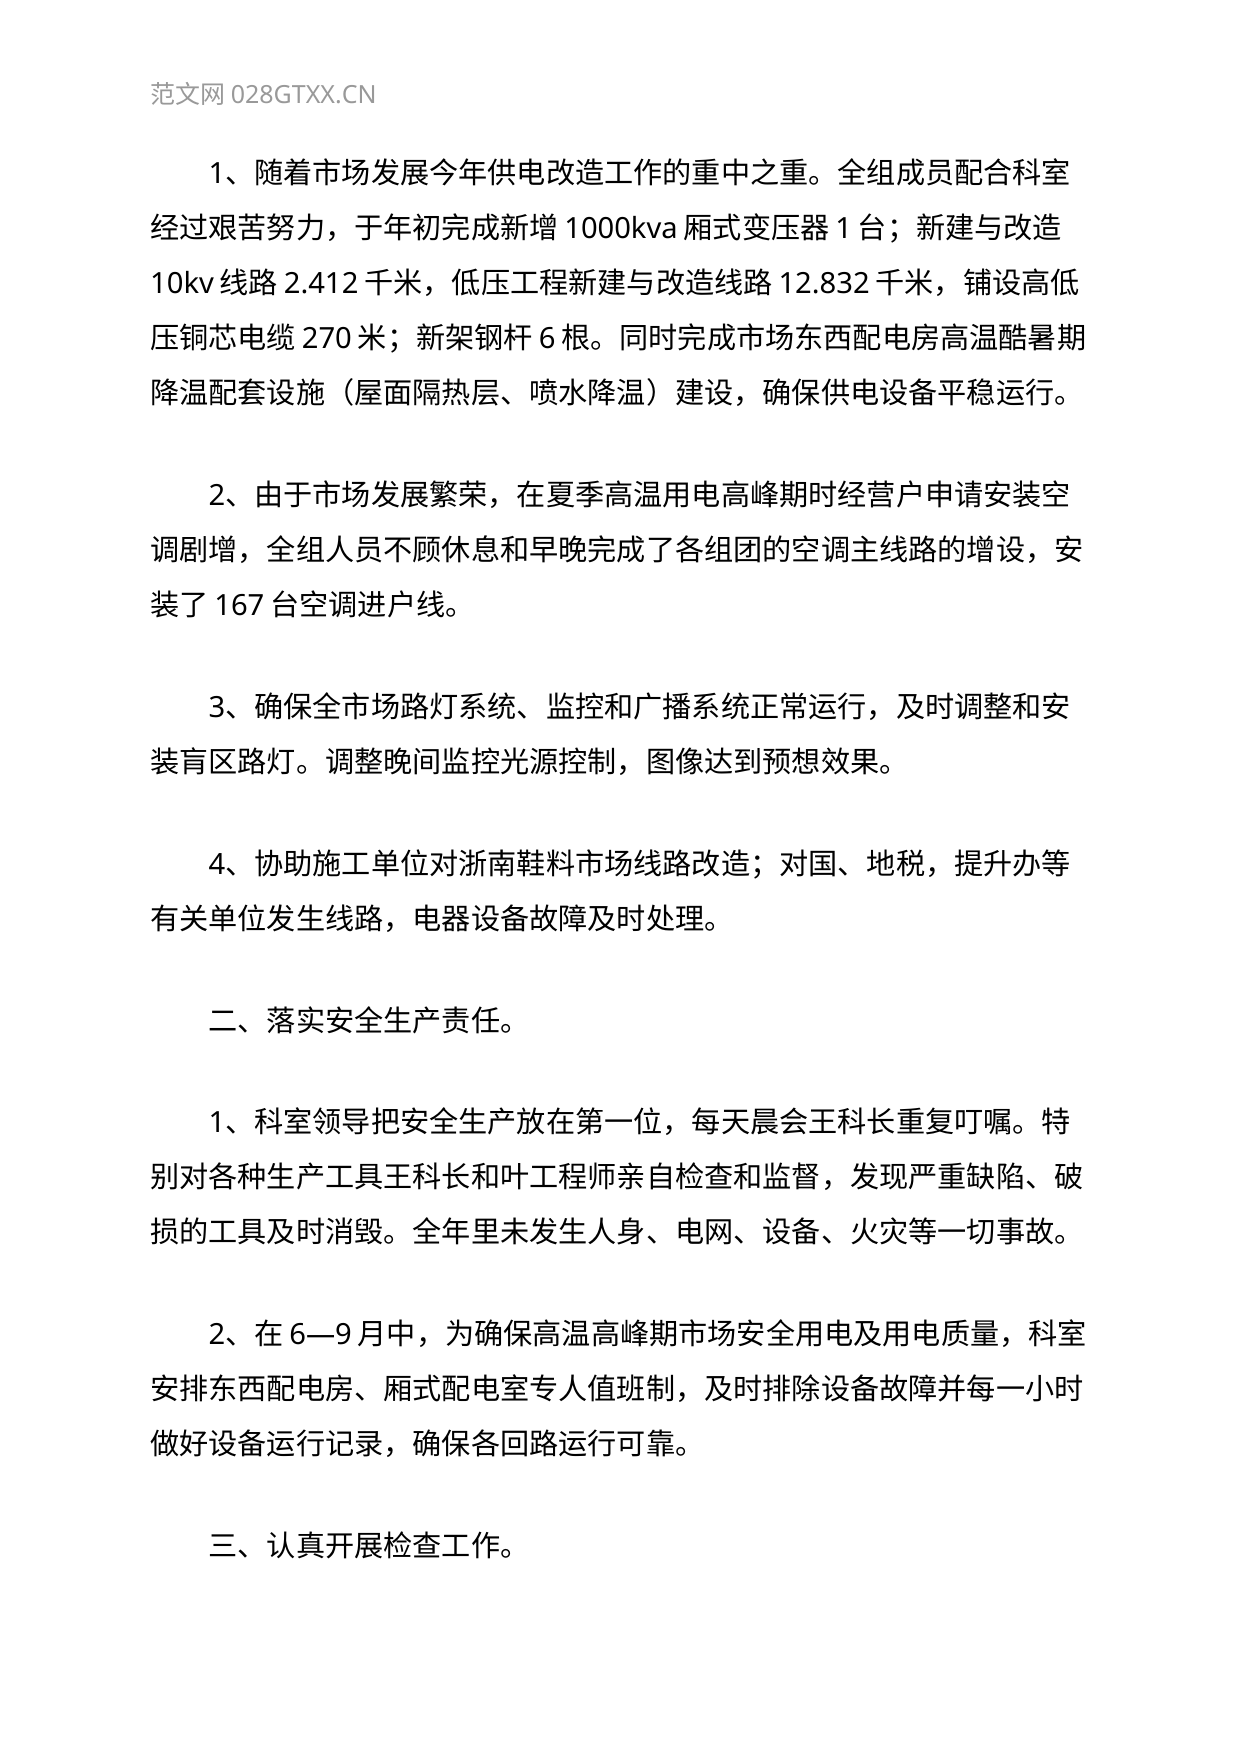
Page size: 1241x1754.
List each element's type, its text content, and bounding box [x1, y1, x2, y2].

text 2、在6—9月中，为确保高温高峰期市场安全用电及用电质量，科室安排东西配电房、厢式配电室专人值班制，及时排除设备故障并每一小时做好设备运行记录，确保各回路运行可靠。 [150, 1311, 1090, 1463]
text 三、认真开展检查工作。 [150, 1522, 1090, 1564]
text 3、确保全市场路灯系统、监控和广播系统正常运行，及时调整和安装肓区路灯。调整晚间监控光源控制，图像达到预想效果。 [150, 684, 1090, 781]
text 1、随着市场发展今年供电改造工作的重中之重。全组成员配合科室经过艰苦努力，于年初完成新增1000kva厢式变压器1台；新建与改造10kv线路2.412千米，低压工程新建与改造线路12.832千米，铺设高低压铜芯电缆270米；新架钢杆6根。同时完成市场东西配电房高温酷暑期降温配套设施（屋面隔热层、喷水降温）建设，确保供电设备平稳运行。 [150, 150, 1090, 412]
text 1、科室领导把安全生产放在第一位，每天晨会王科长重复叮嘱。特别对各种生产工具王科长和叶工程师亲自检查和监督，发现严重缺陷、破损的工具及时消毁。全年里未发生人身、电网、设备、火灾等一切事故。 [150, 1099, 1090, 1251]
text 二、落实安全生产责任。 [150, 997, 1090, 1039]
text 4、协助施工单位对浙南鞋料市场线路改造；对国、地税，提升办等有关单位发生线路，电器设备故障及时处理。 [150, 840, 1090, 938]
text 2、由于市场发展繁荣，在夏季高温用电高峰期时经营户申请安装空调剧增，全组人员不顾休息和早晚完成了各组团的空调主线路的增设，安装了167台空调进户线。 [150, 472, 1090, 624]
